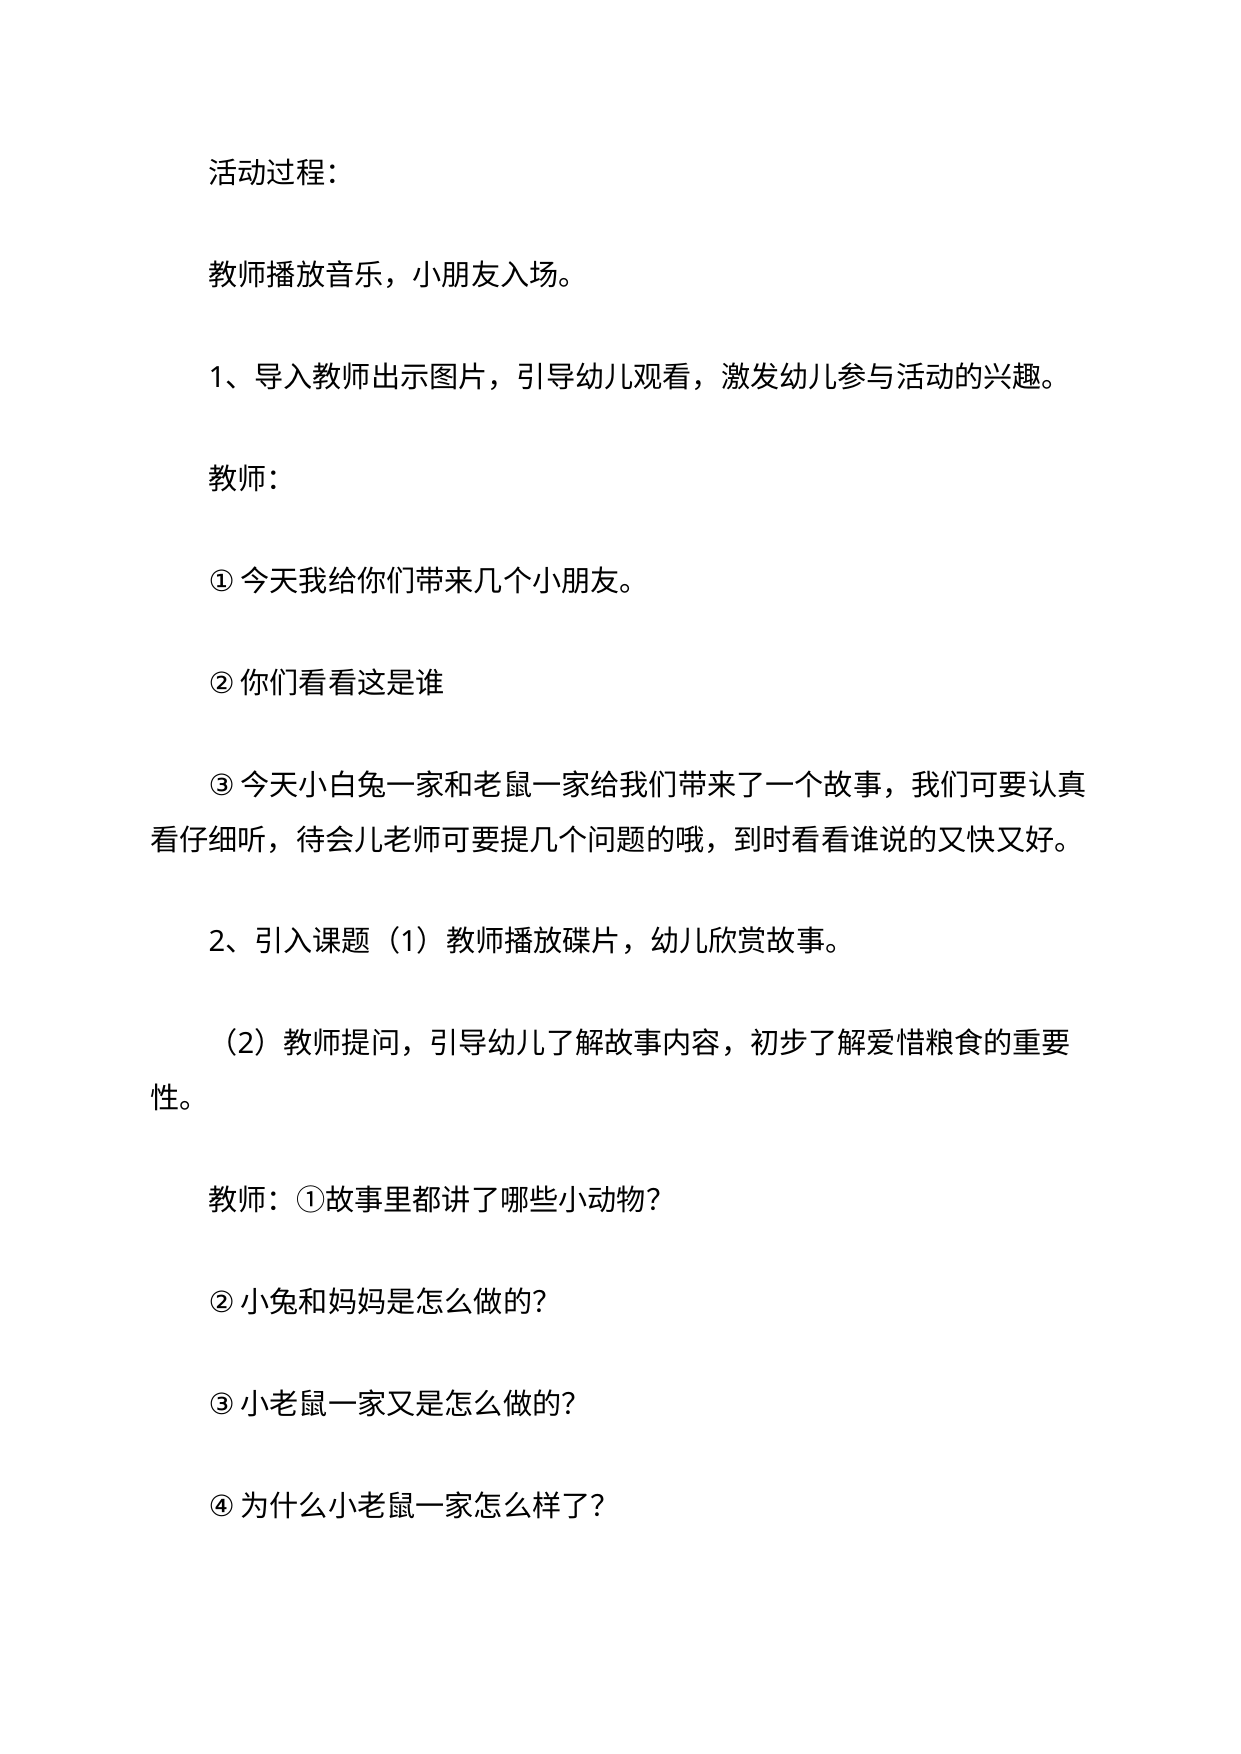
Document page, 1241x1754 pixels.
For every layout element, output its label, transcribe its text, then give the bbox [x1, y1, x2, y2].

text ④为什么小老鼠一家怎么样了？ [150, 1482, 1090, 1525]
text ①今天我给你们带来几个小朋友。 [150, 557, 1090, 600]
text （2）教师提问，引导幼儿了解故事内容，初步了解爱惜粮食的重要性。 [150, 1020, 1090, 1117]
text ②小兔和妈妈是怎么做的？ [150, 1278, 1090, 1321]
text ③小老鼠一家又是怎么做的？ [150, 1381, 1090, 1423]
text 1、导入教师出示图片，引导幼儿观看，激发幼儿参与活动的兴趣。 [150, 353, 1090, 396]
text ③今天小白兔一家和老鼠一家给我们带来了一个故事，我们可要认真看仔细听，待会儿老师可要提几个问题的哦，到时看看谁说的又快又好。 [150, 761, 1090, 858]
text 2、引入课题（1）教师播放碟片，幼儿欣赏故事。 [150, 918, 1090, 960]
text 教师：①故事里都讲了哪些小动物？ [150, 1177, 1090, 1219]
text 活动过程： [150, 150, 1090, 192]
text 教师： [150, 456, 1090, 498]
text ②你们看看这是谁 [150, 659, 1090, 702]
text 教师播放音乐，小朋友入场。 [150, 252, 1090, 294]
